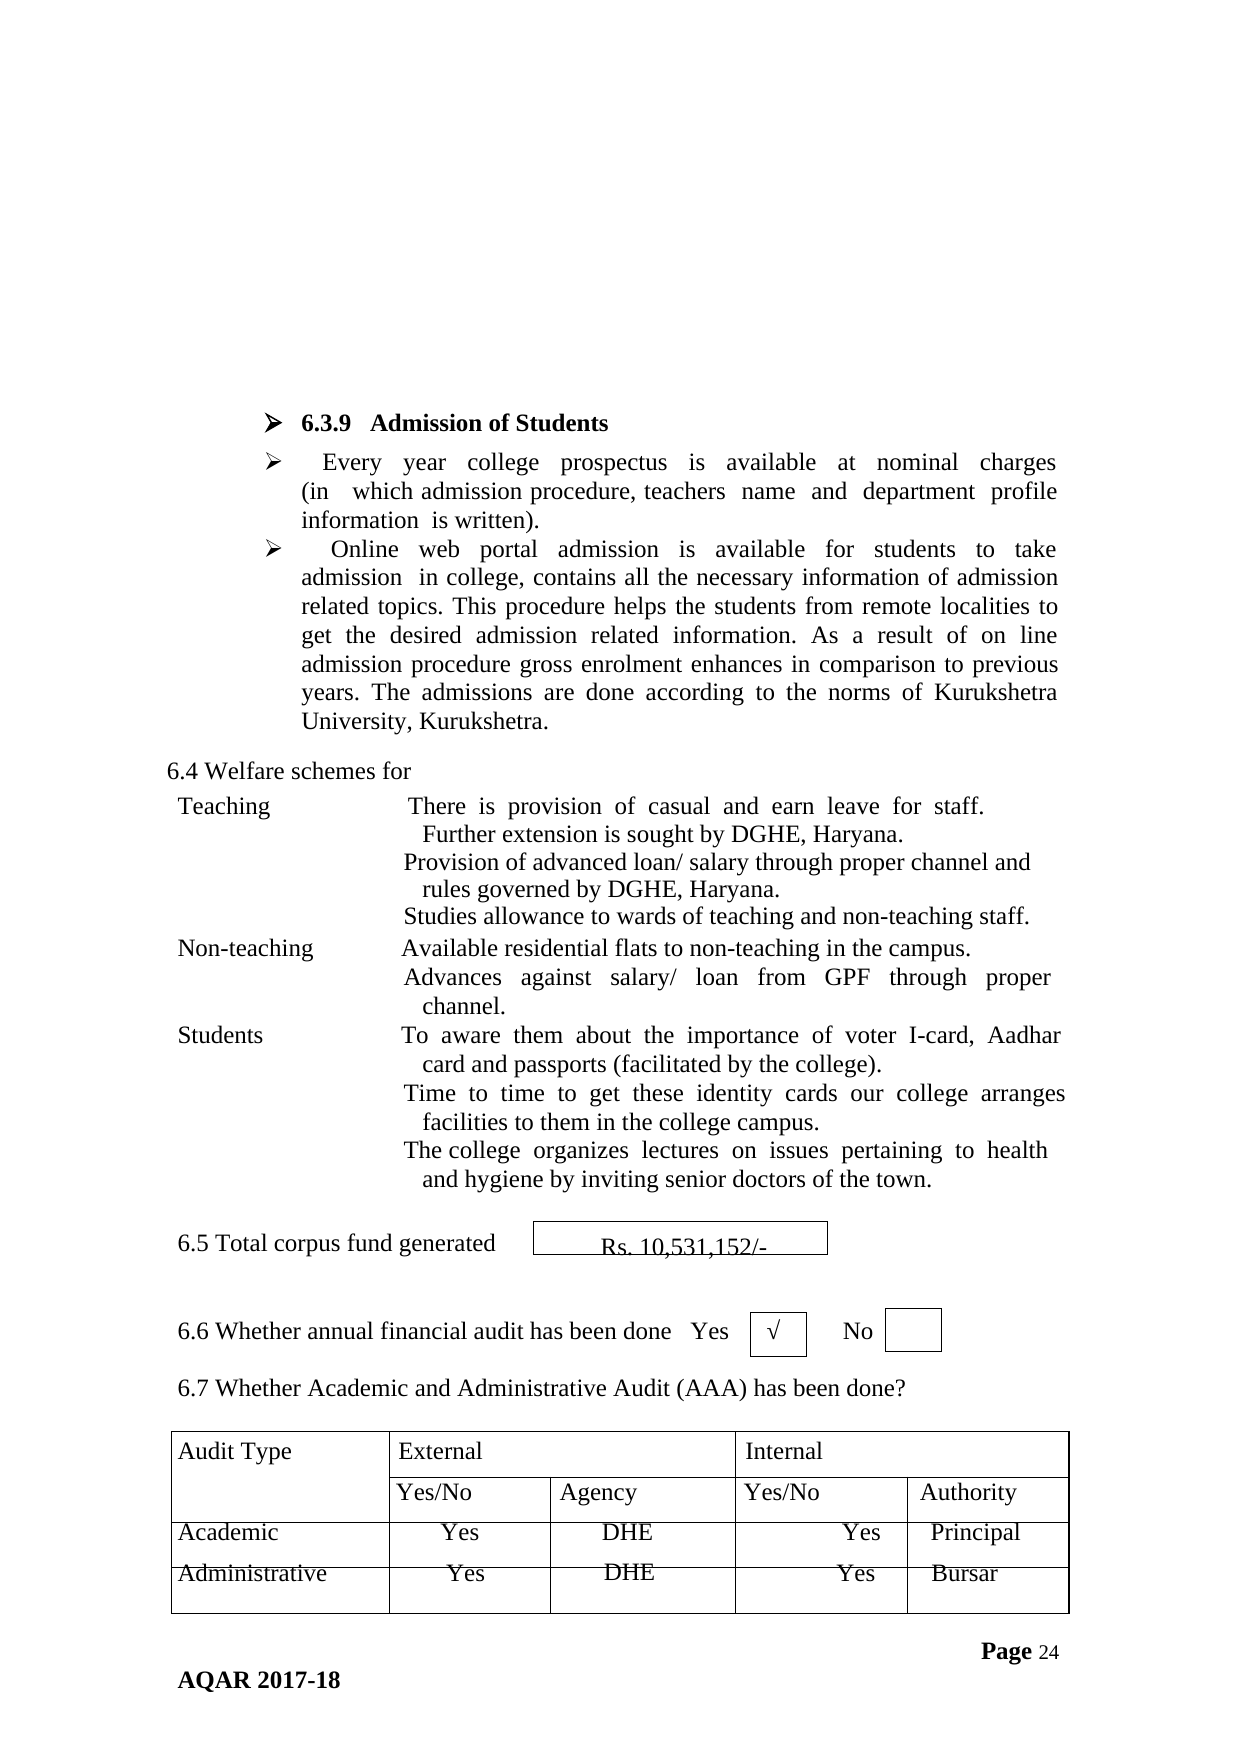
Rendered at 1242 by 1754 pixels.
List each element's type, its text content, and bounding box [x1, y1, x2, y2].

text Academic Yes DHE Yes Principal [177, 1517, 1077, 1546]
text Time to time to get these identity cards our college arranges facilities to them in the college campus. [384, 1078, 1069, 1135]
list 6.3.9 Admission of Students [263, 408, 1077, 437]
text 6.6 Whether annual financial audit has been done Yes √ No [177, 1316, 1077, 1345]
text Advances against salary/ loan from GPF through proper channel. [384, 962, 1068, 1019]
text 6.7 Whether Academic and Administrative Audit (AAA) has been done? [177, 1374, 1077, 1401]
text The college organizes lectures on issues pertaining to health and hygiene by inviting senior doctors of the town. [384, 1135, 1068, 1193]
text Studies allowance to wards of teaching and non-teaching staff. [384, 903, 1077, 930]
text 6.5 Total corpus fund generated [177, 1229, 499, 1257]
list Every year college prospectus is available at nominal charges (in which admission procedure, teachers name and department profile information is written). [263, 447, 1059, 534]
text Non-teaching Available residential flats to non-teaching in the campus. [177, 933, 1077, 962]
text Students To aware them about the importance of voter I-card, Aadhar card and passports (facilitated by the college). [177, 1020, 1069, 1078]
picture [533, 1226, 827, 1250]
text Teaching There is provision of casual and earn leave for staff. Further extension is sought by DGHE, Haryana. [177, 791, 1068, 848]
text Yes/No Agency Yes/No Authority [396, 1477, 1077, 1504]
text Rs. 10,531,152/- [600, 1233, 1077, 1260]
text 6.4 Welfare schemes for [167, 756, 1077, 784]
list Online web portal admission is available for students to take admission in college, contains all the necessary information of admission related topics. This procedure helps the students from remote localities to get the desired admission related information. As a result of on line admission procedure gross enrolment enhances in comparison to previous years. The admissions are done according to the norms of Kurukshetra University, Kurukshetra. [263, 534, 1059, 735]
text Provision of advanced loan/ salary through proper channel and rules governed by DGHE, Haryana. [384, 848, 1068, 903]
text Administrative Yes DHE Yes Bursar [177, 1559, 1077, 1586]
text Audit Type External Internal [177, 1436, 1077, 1465]
